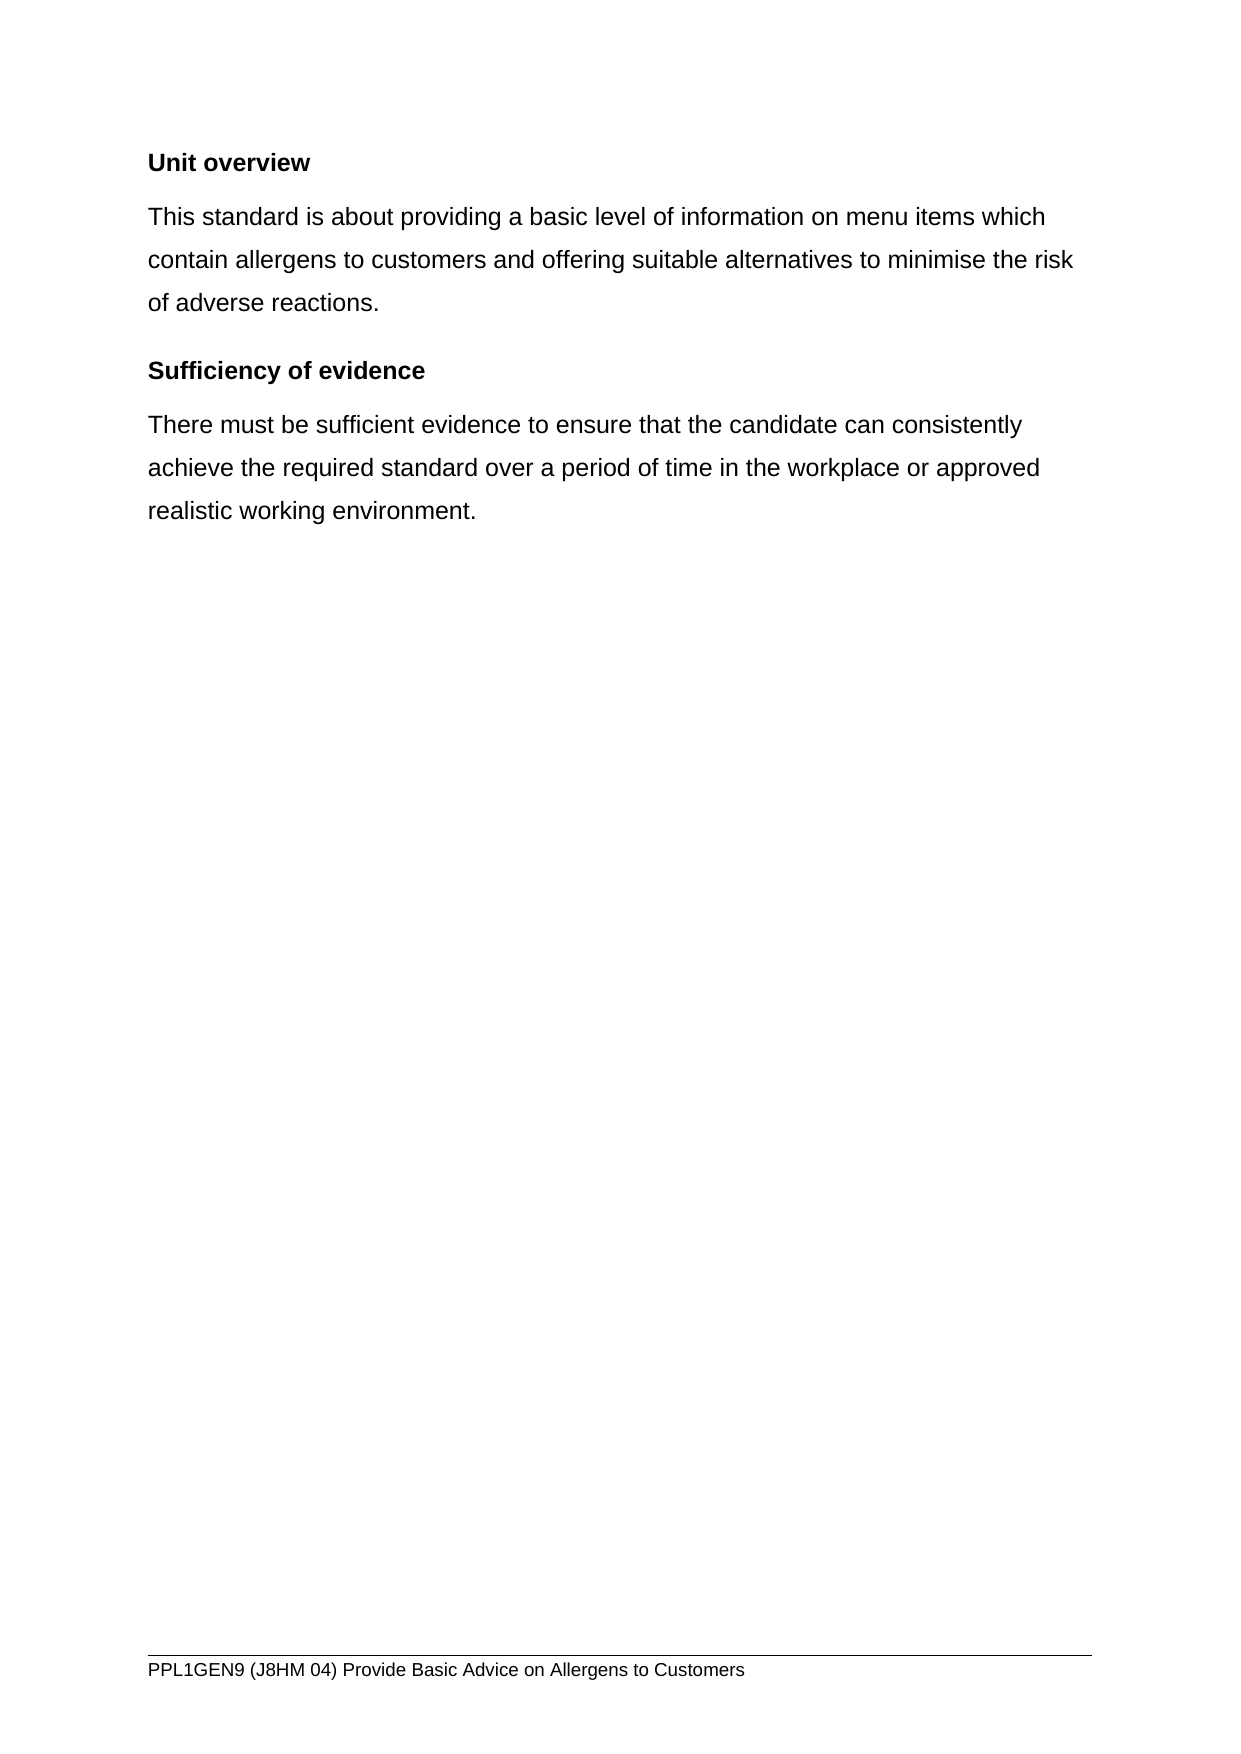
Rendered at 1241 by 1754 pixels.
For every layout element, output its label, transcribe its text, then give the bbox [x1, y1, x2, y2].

subtitle Unit overview [148, 148, 1092, 176]
text There must be sufficient evidence to ensure that the candidate can consistently achieve the required standard over a period of time in the workplace or approved realistic working environment. [148, 409, 1092, 524]
subtitle Sufficiency of evidence [148, 356, 1092, 384]
text This standard is about providing a basic level of information on menu items which contain allergens to customers and offering suitable alternatives to minimise the risk of adverse reactions. [148, 201, 1092, 316]
